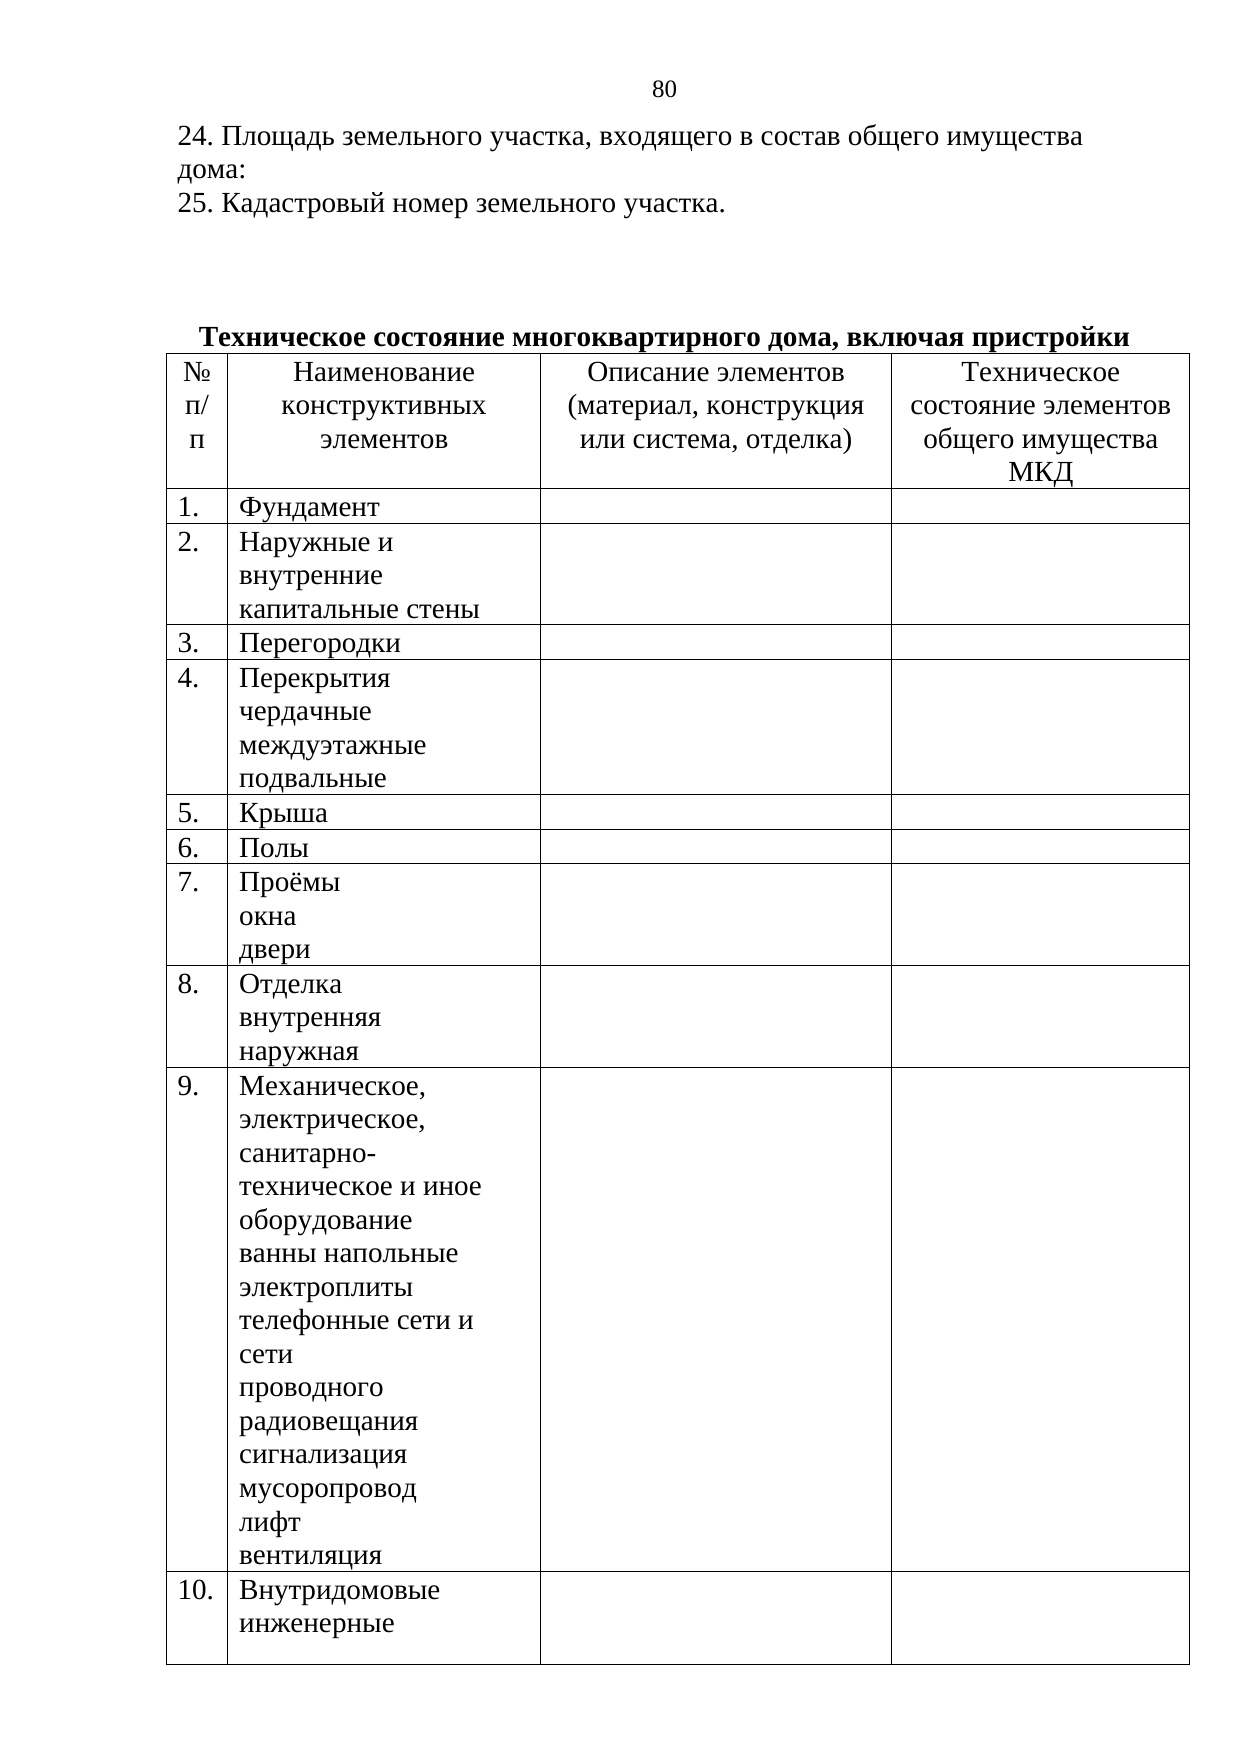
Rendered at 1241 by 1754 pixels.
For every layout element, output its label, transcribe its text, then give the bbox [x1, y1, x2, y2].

text 25. Кадастровый номер земельного участка. [177, 185, 1152, 219]
table_header № п/п [167, 354, 227, 488]
table_header Техническое состояние элементов общего имущества МКД [892, 354, 1189, 488]
table_cell Крыша [228, 795, 540, 829]
table_cell [541, 1068, 891, 1571]
table_cell [892, 1572, 1189, 1664]
table_cell 6. [167, 830, 227, 863]
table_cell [228, 1572, 540, 1664]
table_header Наименование конструктивных элементов [228, 354, 540, 488]
table_cell 10. [167, 1572, 227, 1664]
table_cell 8. [167, 966, 227, 1067]
table_cell 5. [167, 795, 227, 829]
table_cell [541, 524, 891, 624]
table_cell Перекрытия чердачные междуэтажные подвальные [228, 660, 540, 794]
table_cell [892, 1068, 1189, 1571]
table_cell [541, 1572, 891, 1664]
table_cell [892, 864, 1189, 965]
text Техническое состояние многоквартирного дома, включая пристройки [177, 319, 1152, 353]
table_cell Фундамент [228, 489, 540, 523]
table_cell [541, 660, 891, 794]
table_header Описание элементов (материал, конструкция или система, отделка) [541, 354, 891, 488]
table_cell Полы [228, 830, 540, 863]
table_cell [892, 524, 1189, 624]
table_cell [541, 795, 891, 829]
table_cell [892, 660, 1189, 794]
table_cell 4. [167, 660, 227, 794]
table_cell 9. [167, 1068, 227, 1571]
table_cell [541, 489, 891, 523]
table_cell 2. [167, 524, 227, 624]
table_cell [541, 830, 891, 863]
table_cell [541, 864, 891, 965]
table_cell [892, 795, 1189, 829]
table_cell Отделка внутренняя наружная [228, 966, 540, 1067]
table_cell Проёмы окна двери [228, 864, 540, 965]
table_cell Механическое, электрическое, санитарно-техническое и иное оборудование ванны напольные электроплиты телефонные сети и сети проводного радиовещания сигнализация мусоропровод лифт вентиляция [228, 1068, 540, 1571]
table_cell 1. [167, 489, 227, 523]
text 24. Площадь земельного участка, входящего в состав общего имущества дома: [177, 118, 1152, 185]
table_cell [892, 966, 1189, 1067]
table_cell 7. [167, 864, 227, 965]
table_cell [892, 830, 1189, 863]
table_cell [892, 625, 1189, 659]
table_cell [541, 966, 891, 1067]
table_cell Наружные и внутренние капитальные стены [228, 524, 540, 624]
table_cell Перегородки [228, 625, 540, 659]
table_cell [892, 489, 1189, 523]
table_cell 3. [167, 625, 227, 659]
table_cell [541, 625, 891, 659]
